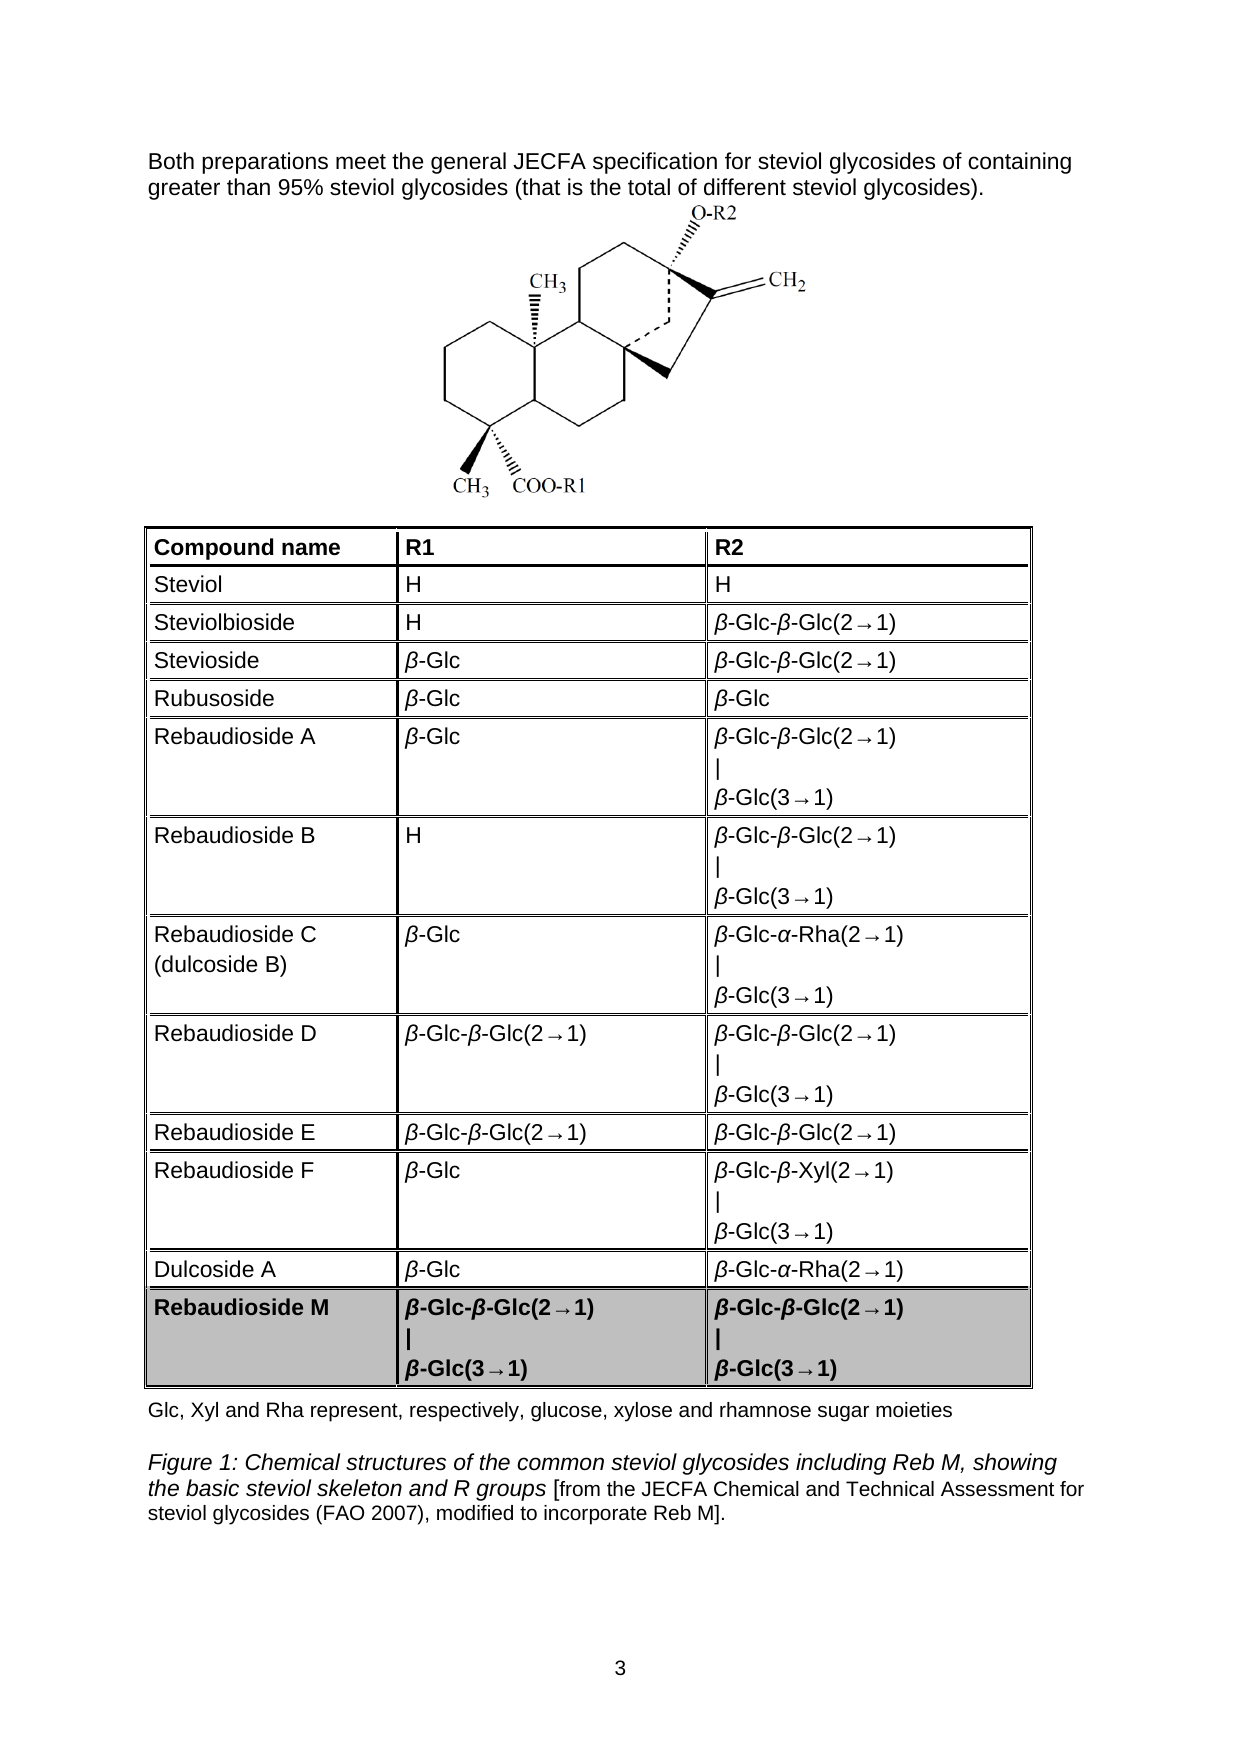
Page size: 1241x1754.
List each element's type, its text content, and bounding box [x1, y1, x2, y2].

table_cell Rebaudioside A [145, 716, 397, 814]
text Both preparations meet the general JECFA specification for steviol glycosides of containing greater than 95% steviol glycosides (that is the total of different steviol glycosides). [148, 148, 1092, 200]
table_cell β-Glc-β-Glc(2→1) | β-Glc(3→1) [706, 1286, 1030, 1385]
table_cell H [399, 605, 705, 640]
table_cell Rebaudioside F [147, 1149, 396, 1248]
table_cell β-Glc-β-Glc(2→1) [399, 1016, 705, 1111]
table_cell β-Glc [399, 643, 705, 678]
table_cell β-Glc-β-Glc(2→1) | β-Glc(3→1) [708, 815, 1030, 913]
table_cell Steviol [147, 564, 396, 602]
table_cell Stevioside [145, 640, 397, 678]
picture [424, 200, 816, 500]
table_cell Steviolbioside [145, 602, 397, 640]
table_cell β-Glc-β-Glc(2→1) | β-Glc(3→1) [397, 1290, 706, 1385]
table_cell H [399, 818, 705, 913]
table_cell β-Glc [399, 681, 705, 716]
table_cell β-Glc [399, 1252, 705, 1286]
table_cell β-Glc [399, 917, 705, 1012]
table_cell H [399, 567, 705, 602]
table_cell β-Glc-β-Glc(2→1) [706, 602, 1031, 640]
table_header Compound name [147, 528, 397, 564]
table_cell β-Glc [706, 678, 1031, 716]
table_cell Rebaudioside D [147, 1013, 396, 1111]
table_cell β-Glc-β-Glc(2→1) [399, 1115, 705, 1149]
table_cell Dulcoside A [147, 1248, 396, 1286]
table_cell β-Glc-β-Glc(2→1) | β-Glc(3→1) [708, 1013, 1030, 1111]
table_cell β-Glc [399, 719, 705, 814]
table_cell Rubusoside [145, 678, 397, 716]
table_cell Rebaudioside E [147, 1111, 396, 1149]
table_cell Rebaudioside B [147, 815, 396, 913]
table_cell β-Glc-α-Rha(2→1) | β-Glc(3→1) [708, 914, 1030, 1012]
text Glc, Xyl and Rha represent, respectively, glucose, xylose and rhamnose sugar moieties [148, 1398, 1092, 1422]
table_cell β-Glc-β-Glc(2→1) | β-Glc(3→1) [706, 716, 1031, 814]
table_cell Rebaudioside M [147, 1286, 397, 1385]
table_cell β-Glc-α-Rha(2→1) [708, 1248, 1030, 1286]
table_cell H [708, 564, 1030, 602]
text Figure 1: Chemical structures of the common steviol glycosides including Reb M, showing the basic steviol skeleton and R groups [from the JECFA Chemical and Technical Assessment for steviol glycosides (FAO 2007), modified to incorporate Reb M]. [148, 1448, 1092, 1525]
table_cell Rebaudioside C (dulcoside B) [147, 914, 396, 1012]
table_cell β-Glc-β-Glc(2→1) [706, 640, 1031, 678]
table_cell β-Glc [399, 1153, 705, 1248]
table_cell β-Glc-β-Xyl(2→1) | β-Glc(3→1) [708, 1149, 1030, 1248]
table_header R2 [706, 529, 1030, 564]
table_cell β-Glc-β-Glc(2→1) [708, 1111, 1030, 1149]
table_header R1 [397, 529, 706, 564]
